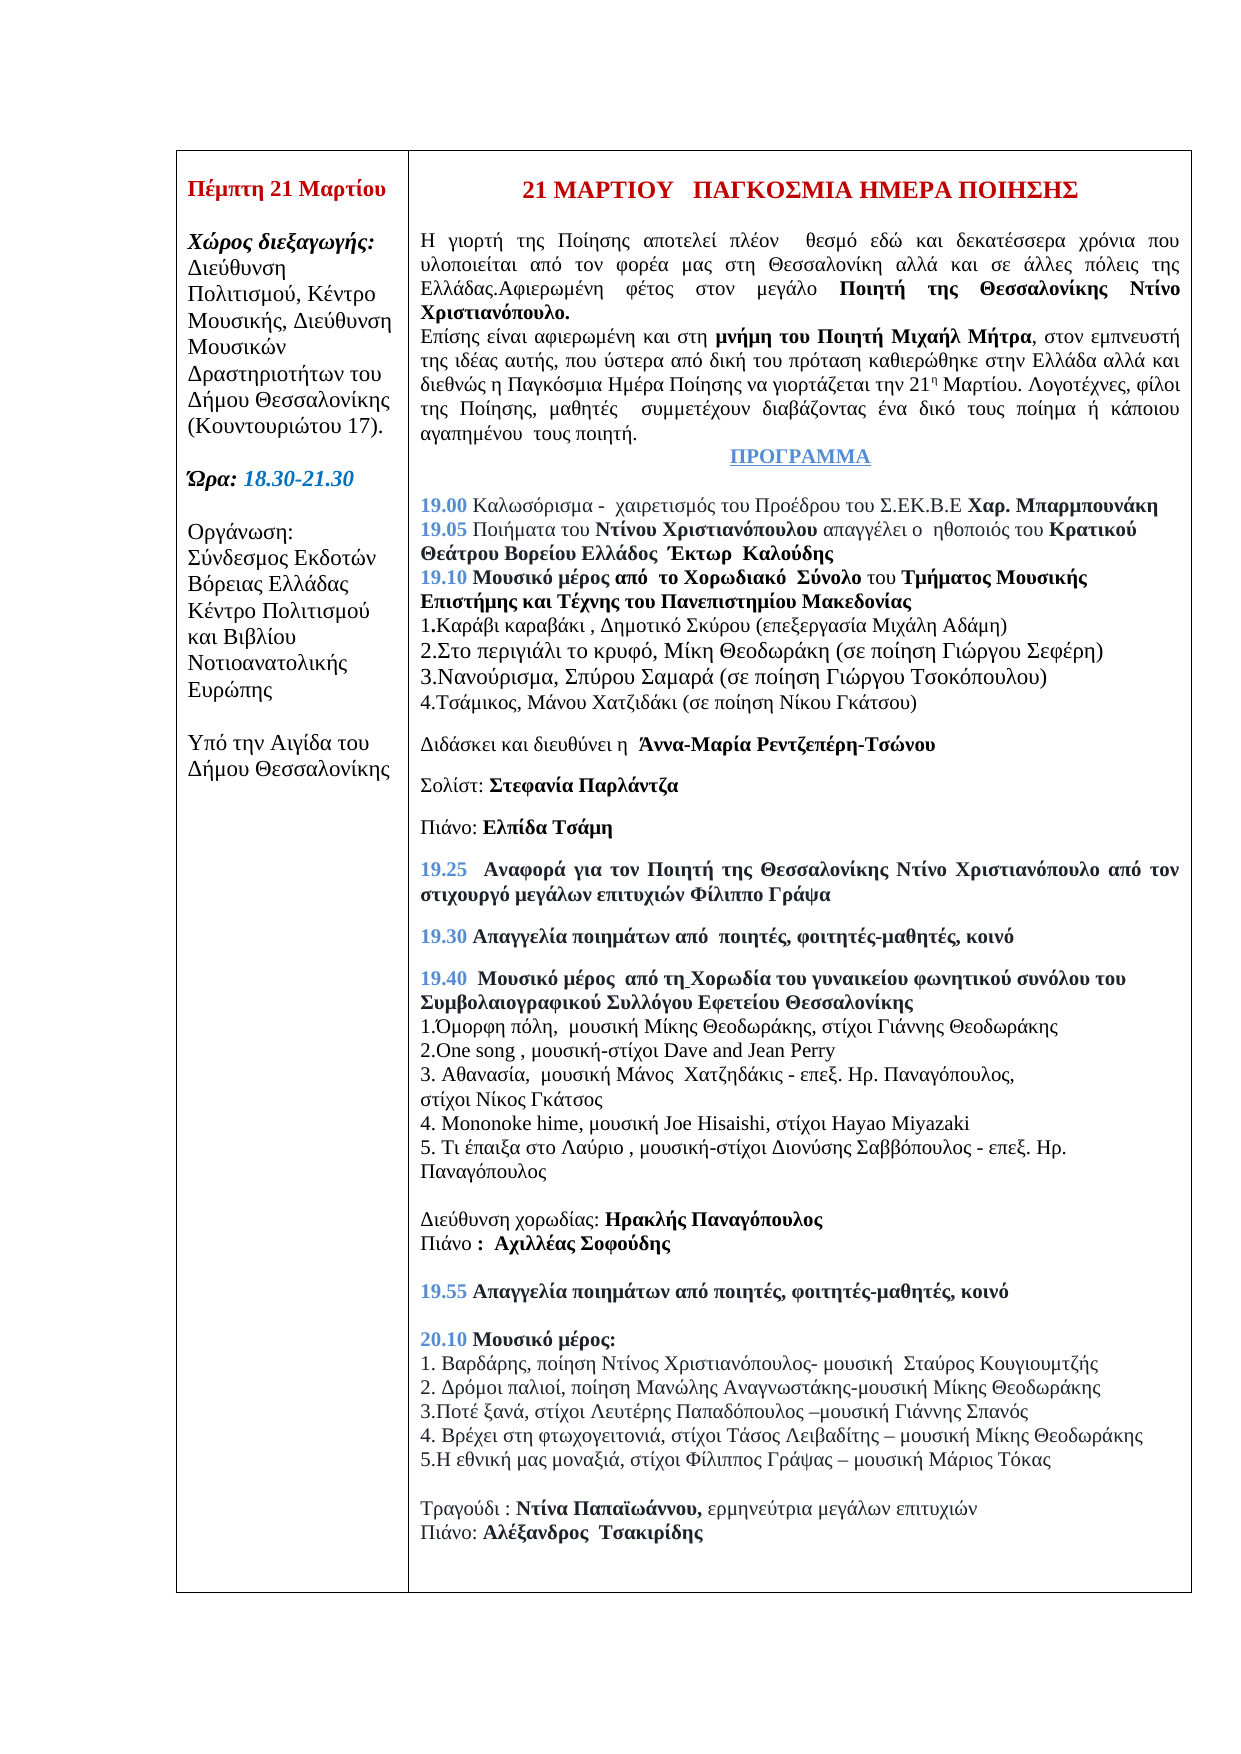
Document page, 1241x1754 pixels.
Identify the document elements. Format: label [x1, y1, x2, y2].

table_header [177, 151, 408, 1592]
table_header [409, 151, 1191, 1592]
